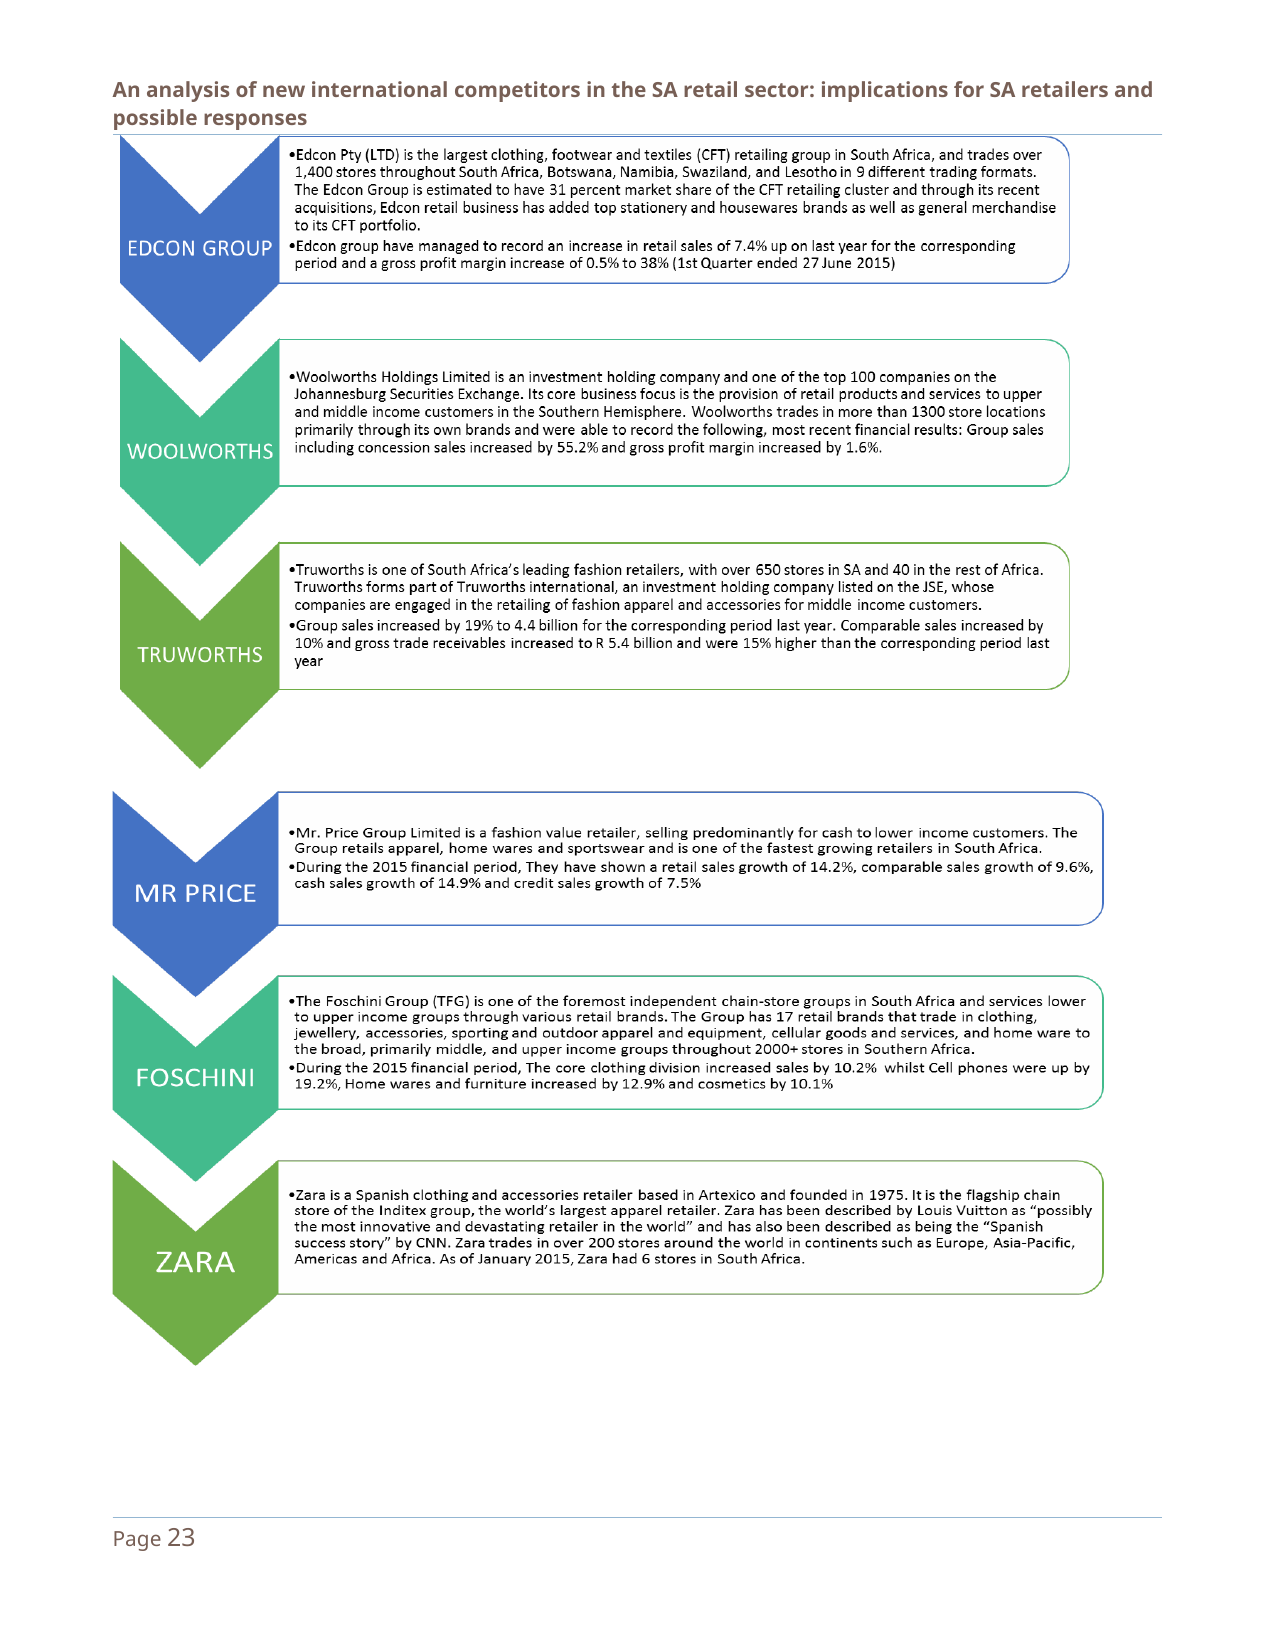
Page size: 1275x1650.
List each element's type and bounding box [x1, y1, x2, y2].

picture [112, 135, 1070, 769]
picture [112, 790, 1107, 1366]
